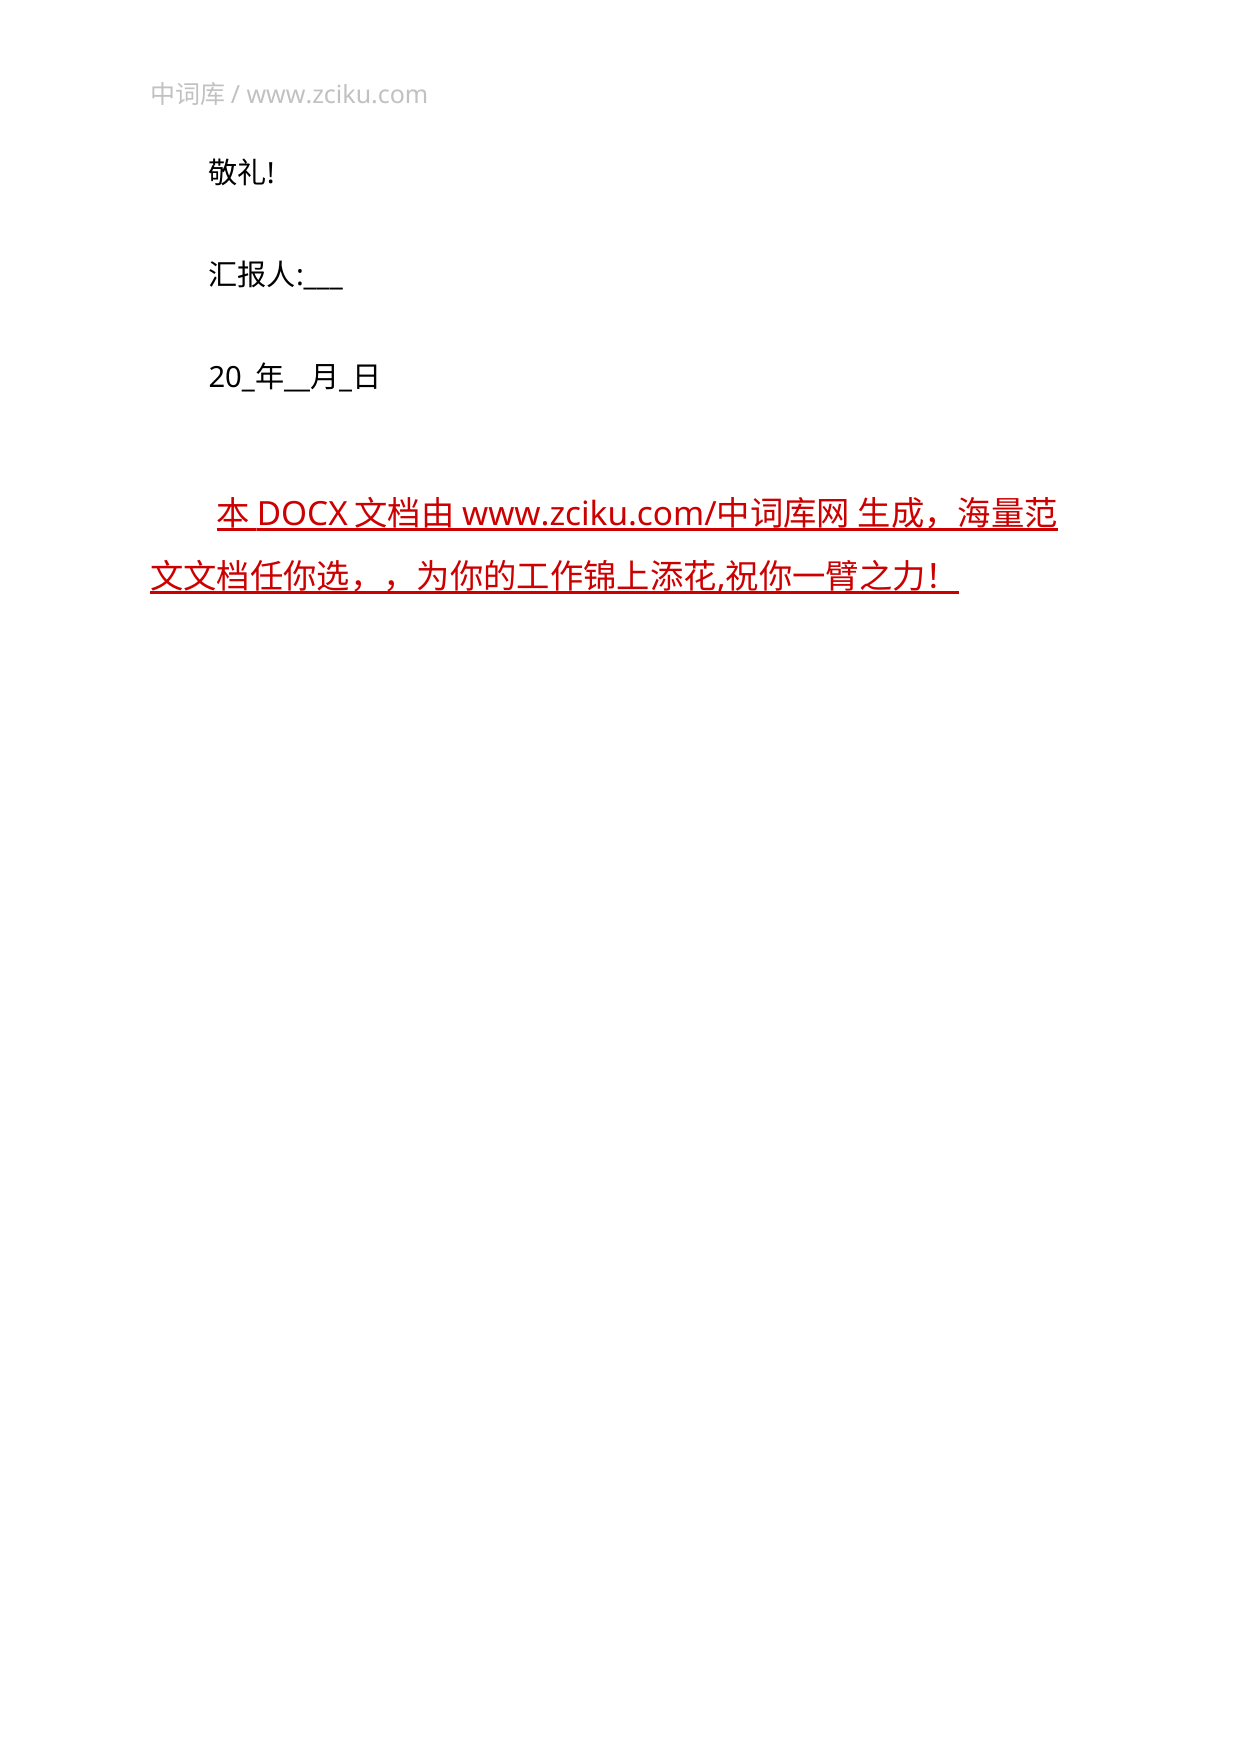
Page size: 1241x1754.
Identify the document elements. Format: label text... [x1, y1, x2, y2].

text 敬礼! [150, 150, 1090, 192]
text 20_年__月_日 [150, 354, 1090, 396]
text 本DOCX文档由 www.zciku.com/中词库网 生成，海量范文文档任你选，，为你的工作锦上添花,祝你一臂之力！ [150, 487, 1090, 598]
text 汇报人:___ [150, 252, 1090, 294]
